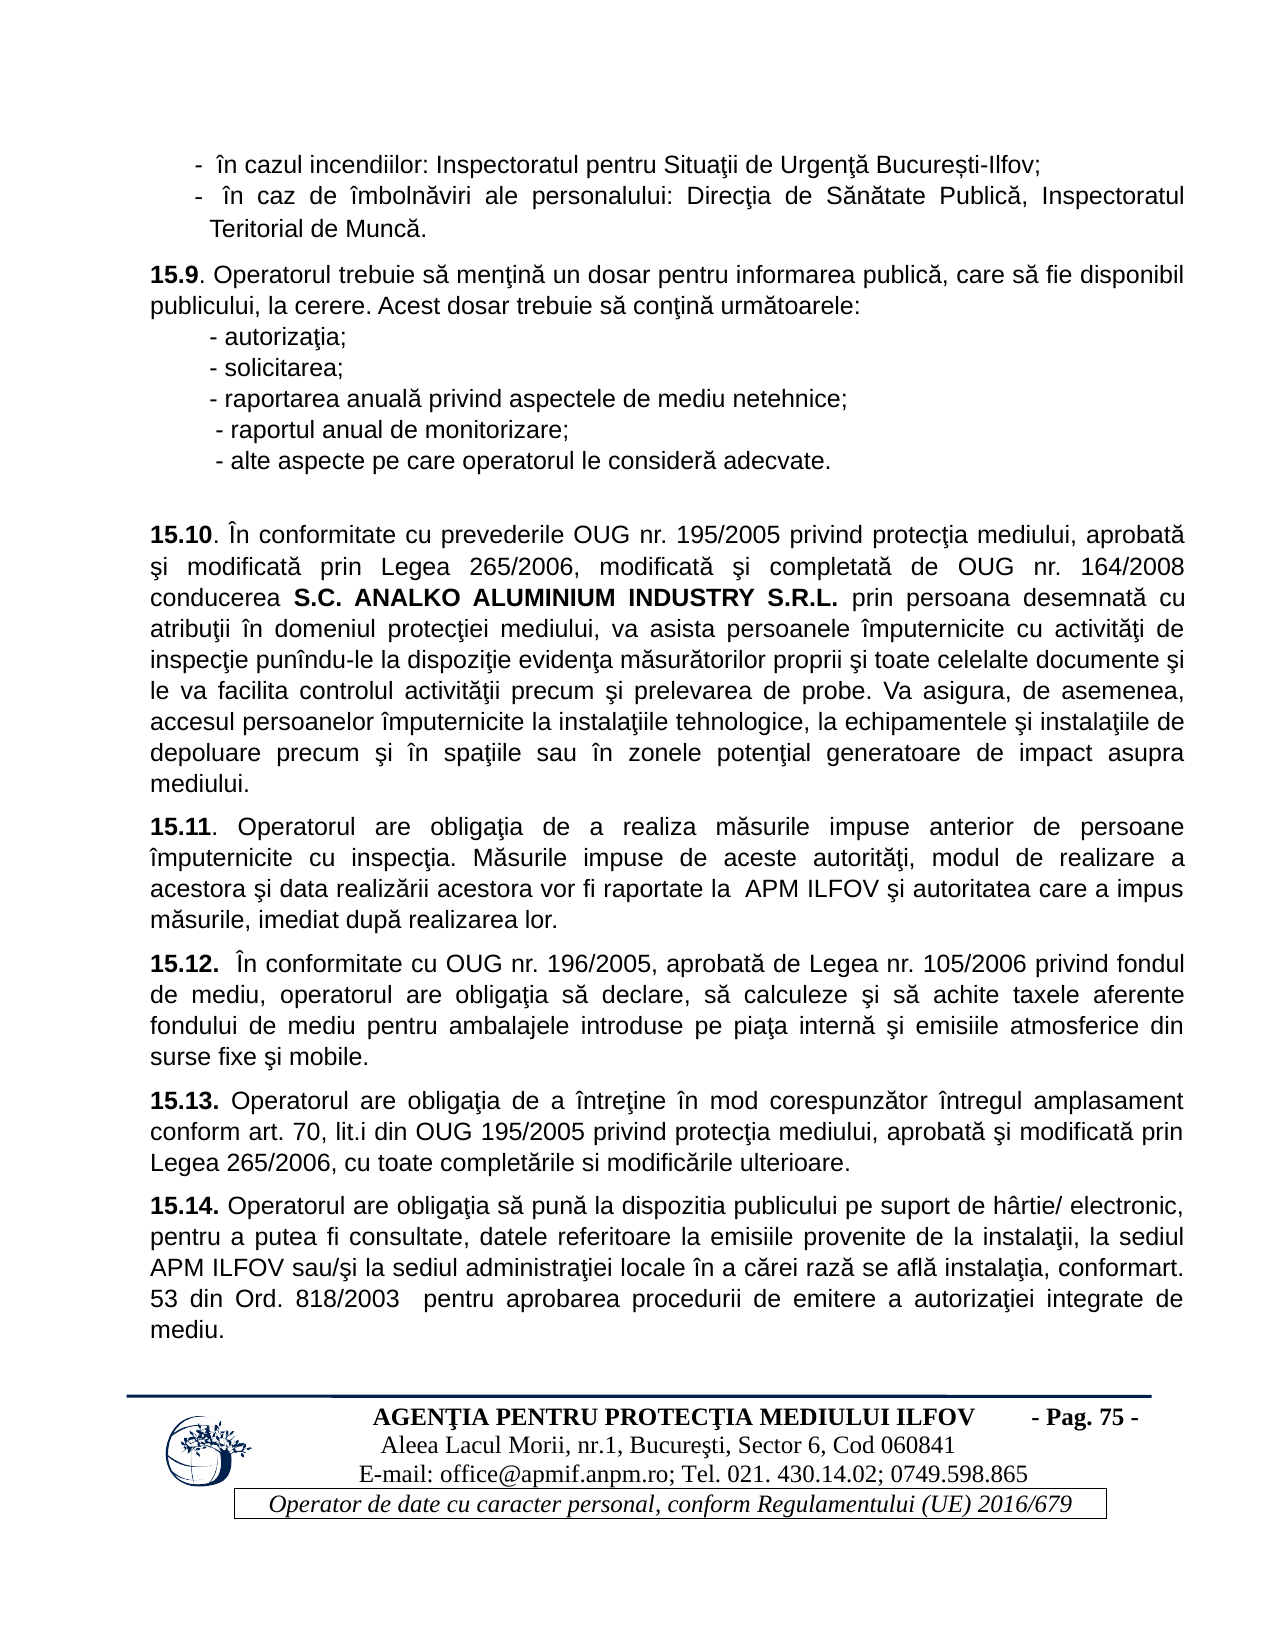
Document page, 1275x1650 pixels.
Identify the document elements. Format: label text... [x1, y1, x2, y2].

text 15.12. În conformitate cu OUG nr. 196/2005, aprobată de Legea nr. 105/2006 privind fondul de mediu, operatorul are obligaţia să declare, să calculeze şi să achite taxele aferente fondului de mediu pentru ambalajele introduse pe piaţa internă şi emisiile atmosferice din surse fixe şi mobile. [150, 949, 1186, 1071]
list în caz de îmbolnăviri ale personalului: Direcţia de Sănătate Publică, Inspectoratul Teritorial de Muncă. [194, 181, 1186, 243]
text - autorizaţia; [194, 322, 1186, 351]
text - alte aspecte pe care operatorul le consideră adecvate. [194, 446, 1186, 475]
text 15.14. Operatorul are obligaţia să pună la dispozitia publicului pe suport de hârtie/ electronic, pentru a putea fi consultate, datele referitoare la emisiile provenite de la instalaţii, la sediul APM ILFOV sau/şi la sediul administraţiei locale în a cărei rază se află instalaţia, conformart. 53 din Ord. 818/2003 pentru aprobarea procedurii de emitere a autorizaţiei integrate de mediu. [150, 1191, 1186, 1344]
text 15.9. Operatorul trebuie să menţină un dosar pentru informarea publică, care să fie disponibil publicului, la cerere. Acest dosar trebuie să conţină următoarele: [150, 260, 1186, 319]
text 15.13. Operatorul are obligaţia de a întreţine în mod corespunzător întregul amplasament conform art. 70, lit.i din OUG 195/2005 privind protecţia mediului, aprobată şi modificată prin Legea 265/2006, cu toate completările si modificările ulterioare. [150, 1086, 1186, 1177]
text 15.11. Operatorul are obligaţia de a realiza măsurile impuse anterior de persoane împuternicite cu inspecţia. Măsurile impuse de aceste autorităţi, modul de realizare a acestora şi data realizării acestora vor fi raportate la APM ILFOV şi autoritatea care a impus măsurile, imediat după realizarea lor. [150, 812, 1186, 934]
text - raportul anual de monitorizare; [194, 415, 1224, 444]
text - raportarea anuală privind aspectele de mediu netehnice; [194, 384, 1224, 413]
text - solicitarea; [194, 353, 1224, 382]
text 15.10. În conformitate cu prevederile OUG nr. 195/2005 privind protecţia mediului, aprobată şi modificată prin Legea 265/2006, modificată şi completată de OUG nr. 164/2008 conducerea S.C. ANALKO ALUMINIUM INDUSTRY S.R.L. prin persoana desemnată cu atribuţii în domeniul protecţiei mediului, va asista persoanele împuternicite cu activităţi de inspecţie punîndu-le la dispoziţie evidenţa măsurătorilor proprii şi toate celelalte documente şi le va facilita controlul activităţii precum şi prelevarea de probe. Va asigura, de asemenea, accesul persoanelor împuternicite la instalaţiile tehnologice, la echipamentele şi instalaţiile de depoluare precum şi în spaţiile sau în zonele potenţial generatoare de impact asupra mediului. [150, 521, 1186, 798]
text - în cazul incendiilor: Inspectoratul pentru Situaţii de Urgenţă București-Ilfov; [194, 150, 1186, 179]
